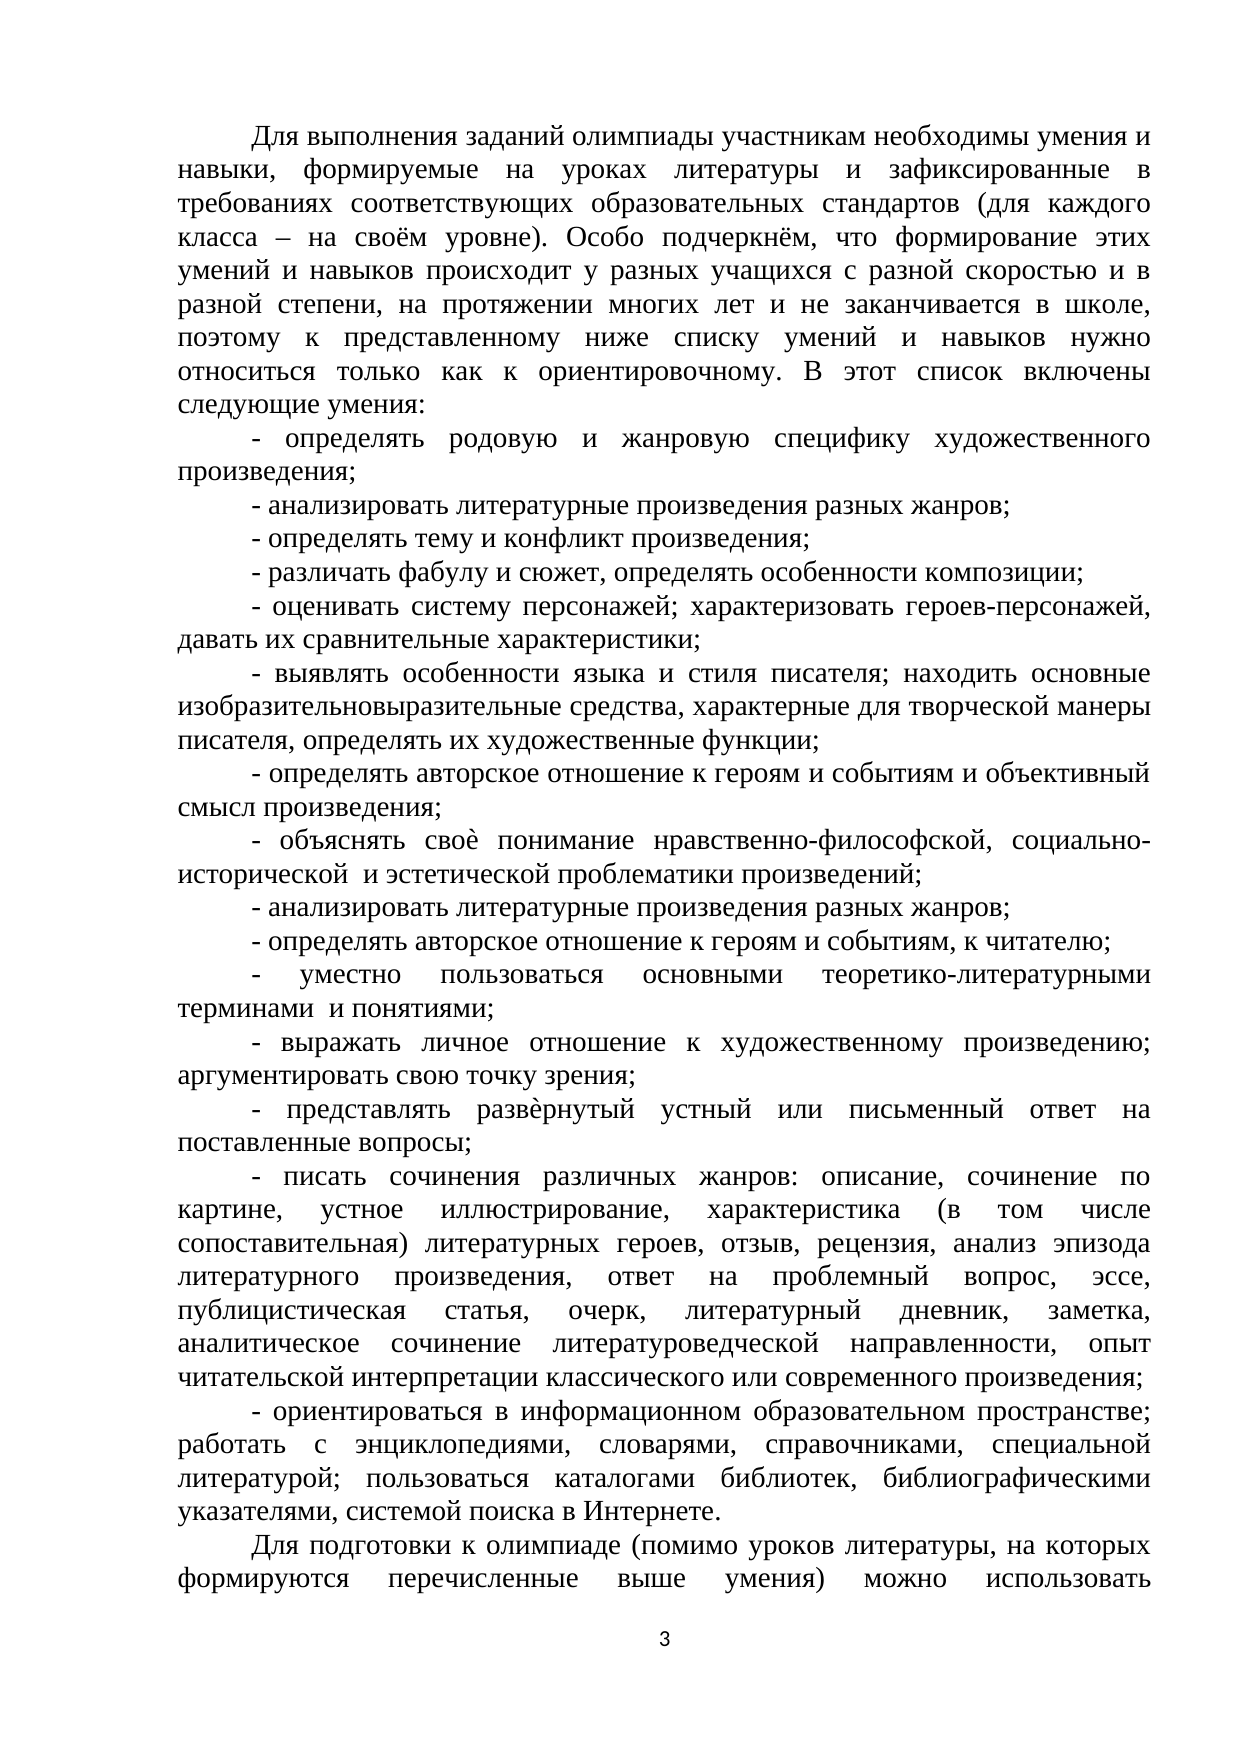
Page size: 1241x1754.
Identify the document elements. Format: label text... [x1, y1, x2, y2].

text Для выполнения заданий олимпиады участникам необходимы умения и навыки, формируемые на уроках литературы и зафиксированные в требованиях соответствующих образовательных стандартов (для каждого класса – на своём уровне). Особо подчеркнём, что формирование этих умений и навыков происходит у разных учащихся с разной скоростью и в разной степени, на протяжении многих лет и не заканчивается в школе, поэтому к представленному ниже списку умений и навыков нужно относиться только как к ориентировочному. В этот список включены следующие умения: [177, 118, 1152, 420]
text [177, 1527, 1152, 1594]
text - оценивать систему персонажей; характеризовать героев-персонажей, давать их сравнительные характеристики; [177, 588, 1152, 655]
text - представлять развѐрнутый устный или письменный ответ на поставленные вопросы; [177, 1091, 1152, 1158]
text - выявлять особенности языка и стиля писателя; находить основные изобразительновыразительные средства, характерные для творческой манеры писателя, определять их художественные функции; [177, 655, 1152, 755]
text - определять авторское отношение к героям и событиям и объективный смысл произведения; [177, 755, 1152, 822]
text - определять авторское отношение к героям и событиям, к читателю; [177, 923, 1152, 957]
text - различать фабулу и сюжет, определять особенности композиции; [177, 554, 1152, 588]
text - писать сочинения различных жанров: описание, сочинение по картине, устное иллюстрирование, характеристика (в том числе сопоставительная) литературных героев, отзыв, рецензия, анализ эпизода литературного произведения, ответ на проблемный вопрос, эссе, публицистическая статья, очерк, литературный дневник, заметка, аналитическое сочинение литературоведческой направленности, опыт читательской интерпретации классического или современного произведения; [177, 1158, 1152, 1393]
text - выражать личное отношение к художественному произведению; аргументировать свою точку зрения; [177, 1024, 1152, 1091]
text - определять родовую и жанровую специфику художественного произведения; [177, 420, 1152, 487]
text - ориентироваться в информационном образовательном пространстве; работать с энциклопедиями, словарями, справочниками, специальной литературой; пользоваться каталогами библиотек, библиографическими указателями, системой поиска в Интернете. [177, 1393, 1152, 1527]
text - определять тему и конфликт произведения; [177, 521, 1152, 554]
text - уместно пользоваться основными теоретико-литературными терминами и понятиями; [177, 957, 1152, 1024]
text - анализировать литературные произведения разных жанров; [177, 889, 1152, 923]
text - анализировать литературные произведения разных жанров; [177, 487, 1152, 521]
text - объяснять своѐ понимание нравственно-философской, социально-исторической и эстетической проблематики произведений; [177, 822, 1152, 889]
